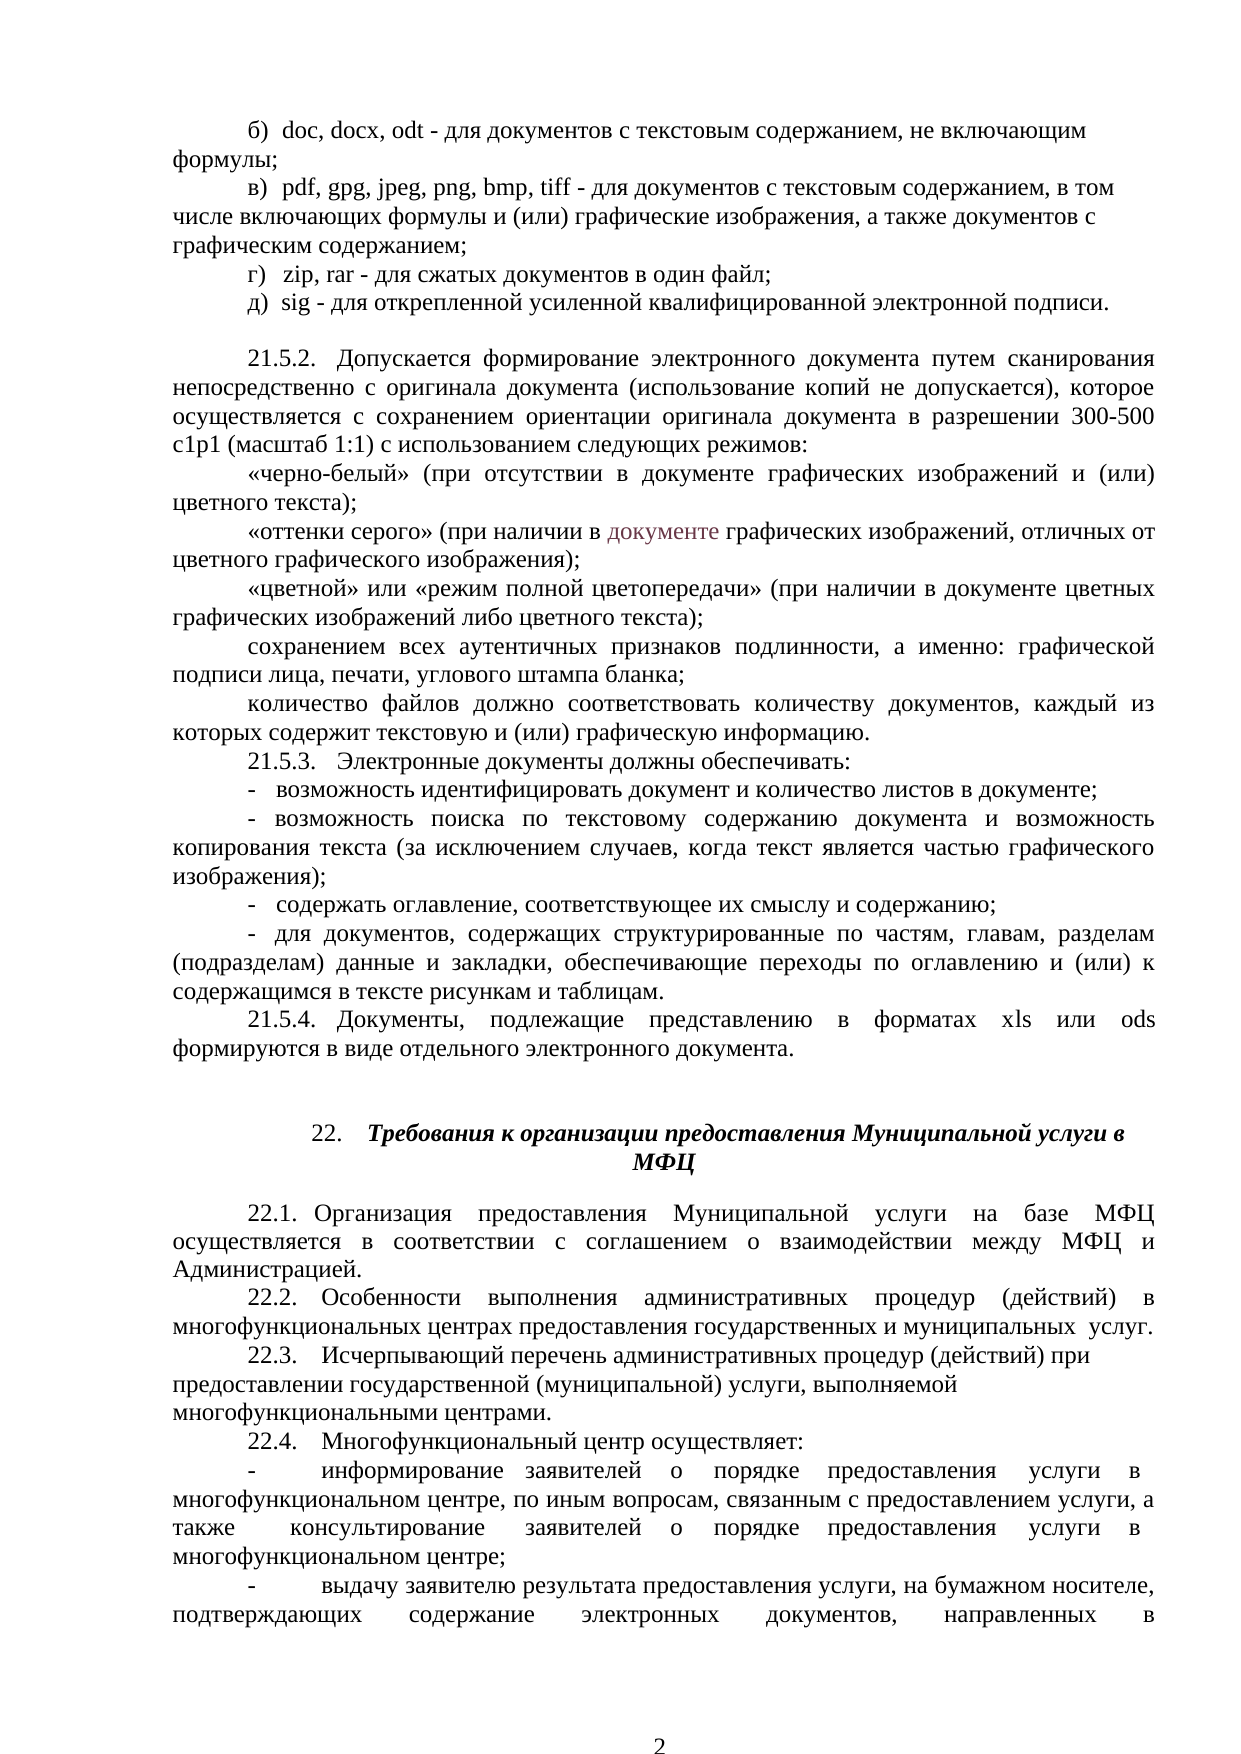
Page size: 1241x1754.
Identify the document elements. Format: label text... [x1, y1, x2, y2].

list Требования к организации предоставления Муниципальной услуги в [281, 1118, 1155, 1147]
list Особенности выполнения административных процедур (действий) в многофункциональных центрах предоставления государственных и муниципальных услуг. [172, 1282, 1155, 1340]
text МФЦ [172, 1147, 1155, 1176]
list возможность поиска по текстовому содержанию документа и возможность копирования текста (за исключением случаев, когда текст является частью графического изображения); [172, 803, 1155, 889]
list Документы, подлежащие представлению в форматах хls или ods формируются в виде отдельного электронного документа. [172, 1004, 1155, 1062]
list Многофункциональный центр осуществляет: [172, 1426, 1155, 1455]
list возможность идентифицировать документ и количество листов в документе; [172, 774, 1155, 803]
text многофункциональном центре, по иным вопросам, связанным с предоставлением услуги, а также консультирование заявителей о порядке предоставления услуги в [172, 1484, 1155, 1541]
list информирование заявителей о порядке предоставления услуги в [172, 1455, 1155, 1484]
text б) doc, docx, odt - для документов с текстовым содержанием, не включающим формулы; [172, 115, 1155, 172]
list Электронные документы должны обеспечивать: [172, 746, 1155, 774]
list для документов, содержащих структурированные по частям, главам, разделам (подразделам) данные и закладки, обеспечивающие переходы по оглавлению и (или) к содержащимся в тексте рисункам и таблицам. [172, 918, 1155, 1004]
text «оттенки серого» (при наличии в документе графических изображений, отличных от цветного графического изображения); [172, 516, 1155, 573]
text в) pdf, gpg, jpeg, png, bmp, tiff - для документов с текстовым содержанием, в том числе включающих формулы и (или) графические изображения, а также документов с графическим содержанием; [172, 172, 1155, 259]
text количество файлов должно соответствовать количеству документов, каждый из которых содержит текстовую и (или) графическую информацию. [172, 688, 1155, 746]
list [172, 1570, 1155, 1627]
list Организация предоставления Муниципальной услуги на базе МФЦ осуществляется в соответствии с соглашением о взаимодействии между МФЦ и Администрацией. [172, 1199, 1155, 1282]
list содержать оглавление, соответствующее их смыслу и содержанию; [172, 889, 1155, 918]
text сохранением всех аутентичных признаков подлинности, а именно: графической подписи лица, печати, углового штампа бланка; [172, 631, 1155, 688]
text «черно-белый» (при отсутствии в документе графических изображений и (или) цветного текста); [172, 458, 1155, 516]
text многофункциональном центре; [172, 1541, 1155, 1570]
text д) sig - для открепленной усиленной квалифицированной электронной подписи. [172, 287, 1155, 316]
list Допускается формирование электронного документа путем сканирования непосредственно с оригинала документа (использование копий не допускается), которое осуществляется с сохранением ориентации оригинала документа в разрешении 300-500 с1р1 (масштаб 1:1) с использованием следующих режимов: [172, 343, 1155, 458]
text «цветной» или «режим полной цветопередачи» (при наличии в документе цветных графических изображений либо цветного текста); [172, 573, 1155, 631]
text г) zip, rar - для сжатых документов в один файл; [172, 259, 1155, 287]
list Исчерпывающий перечень административных процедур (действий) при предоставлении государственной (муниципальной) услуги, выполняемой многофункциональными центрами. [172, 1340, 1155, 1426]
